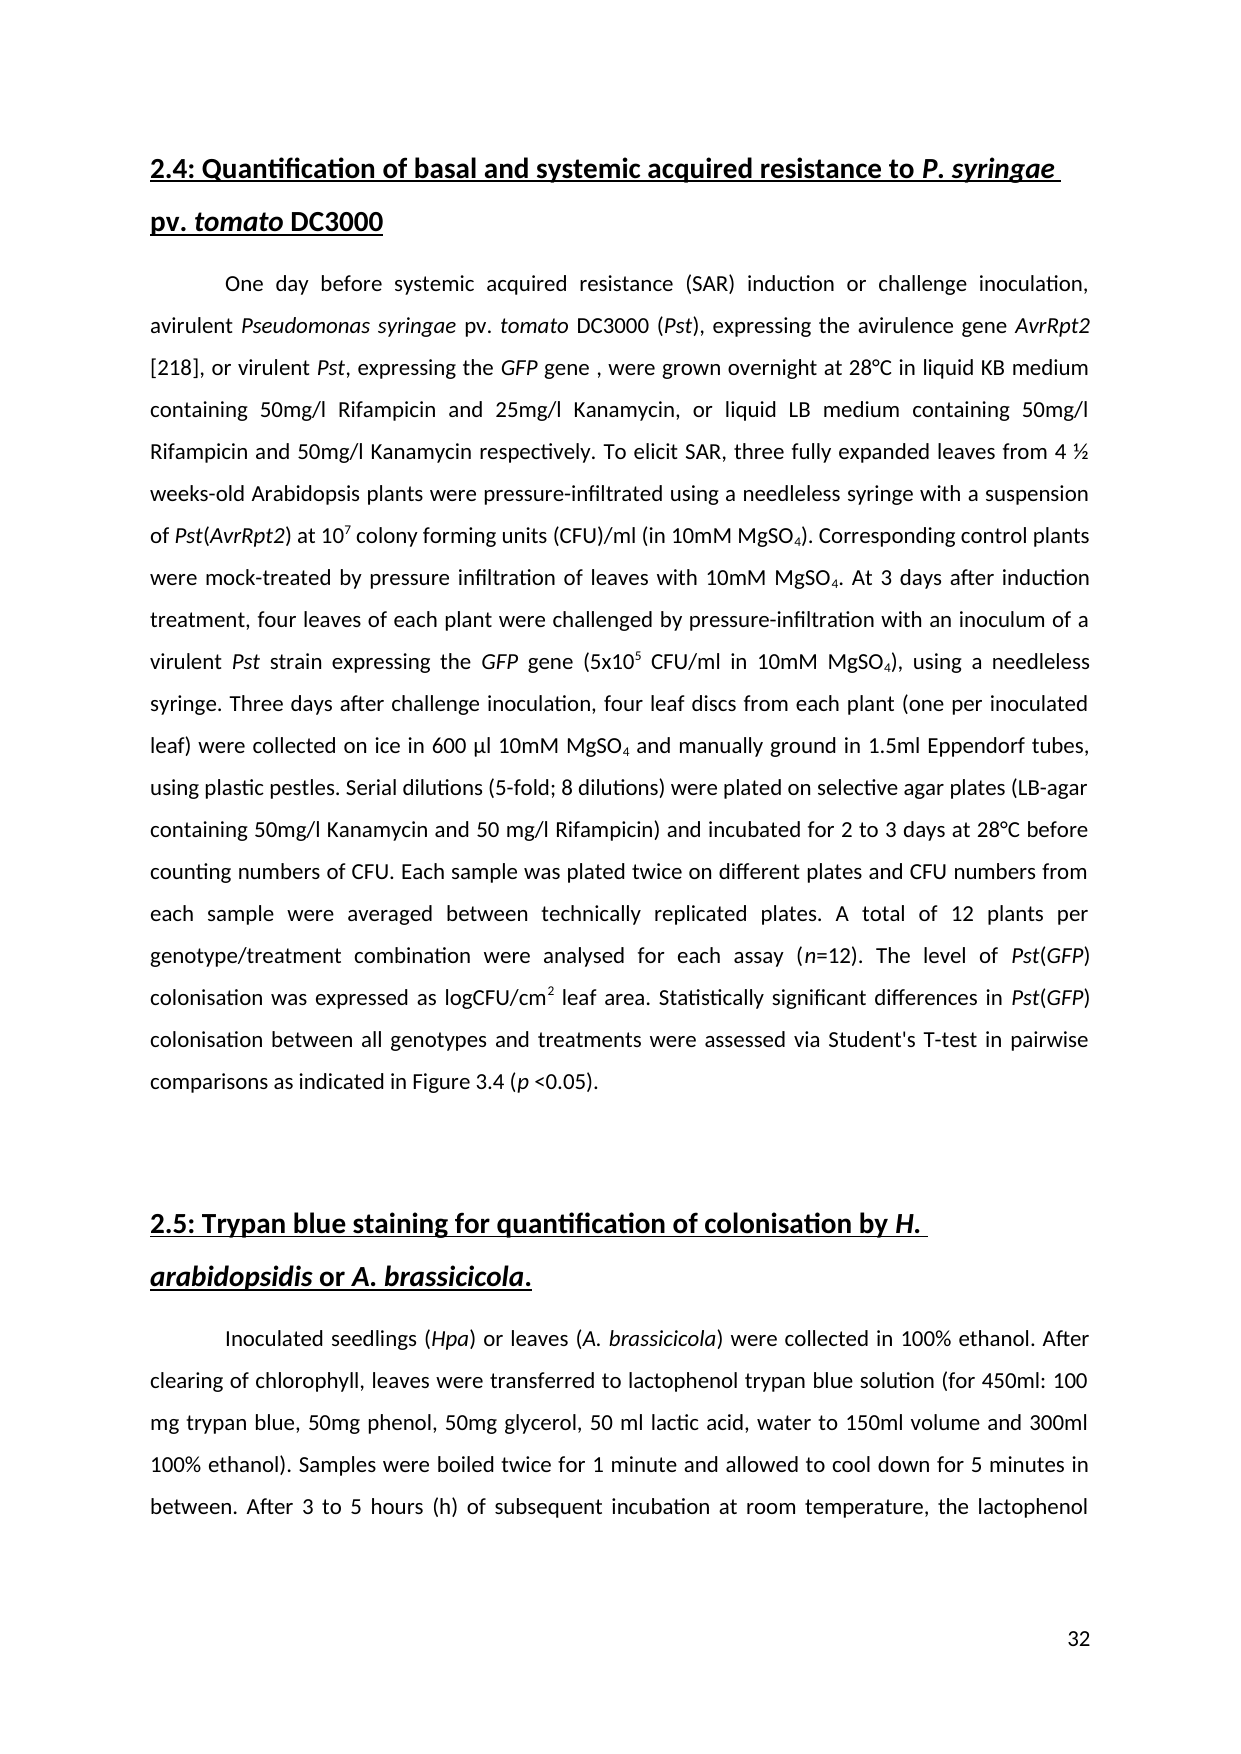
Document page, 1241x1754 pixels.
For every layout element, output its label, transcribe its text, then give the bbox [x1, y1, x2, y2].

subtitle 2.4: Quantification of basal and systemic acquired resistance to P. syringae pv. tomato DC3000 [150, 150, 1090, 239]
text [150, 1324, 1090, 1520]
text One day before systemic acquired resistance (SAR) induction or challenge inoculation, avirulent Pseudomonas syringae pv. tomato DC3000 (Pst), expressing the avirulence gene AvrRpt2 [218], or virulent Pst, expressing the GFP gene , were grown overnight at 28°C in liquid KB medium containing 50mg/l Rifampicin and 25mg/l Kanamycin, or liquid LB medium containing 50mg/l Rifampicin and 50mg/l Kanamycin respectively. To elicit SAR, three fully expanded leaves from 4 ½ weeks-old Arabidopsis plants were pressure-infiltrated using a needleless syringe with a suspension of Pst(AvrRpt2) at 107 colony forming units (CFU)/ml (in 10mM MgSO4). Corresponding control plants were mock-treated by pressure infiltration of leaves with 10mM MgSO4. At 3 days after induction treatment, four leaves of each plant were challenged by pressure-infiltration with an inoculum of a virulent Pst strain expressing the GFP gene (5x105 CFU/ml in 10mM MgSO4), using a needleless syringe. Three days after challenge inoculation, four leaf discs from each plant (one per inoculated leaf) were collected on ice in 600 µl 10mM MgSO4 and manually ground in 1.5ml Eppendorf tubes, using plastic pestles. Serial dilutions (5-fold; 8 dilutions) were plated on selective agar plates (LB-agar containing 50mg/l Kanamycin and 50 mg/l Rifampicin) and incubated for 2 to 3 days at 28°C before counting numbers of CFU. Each sample was plated twice on different plates and CFU numbers from each sample were averaged between technically replicated plates. A total of 12 plants per genotype/treatment combination were analysed for each assay (n=12). The level of Pst(GFP) colonisation was expressed as logCFU/cm2 leaf area. Statistically significant differences in Pst(GFP) colonisation between all genotypes and treatments were assessed via Student's T-test in pairwise comparisons as indicated in Figure 3.4 (p <0.05). [150, 269, 1090, 1095]
subtitle 2.5: Trypan blue staining for quantification of colonisation by H. arabidopsidis or A. brassicicola. [150, 1205, 1090, 1294]
